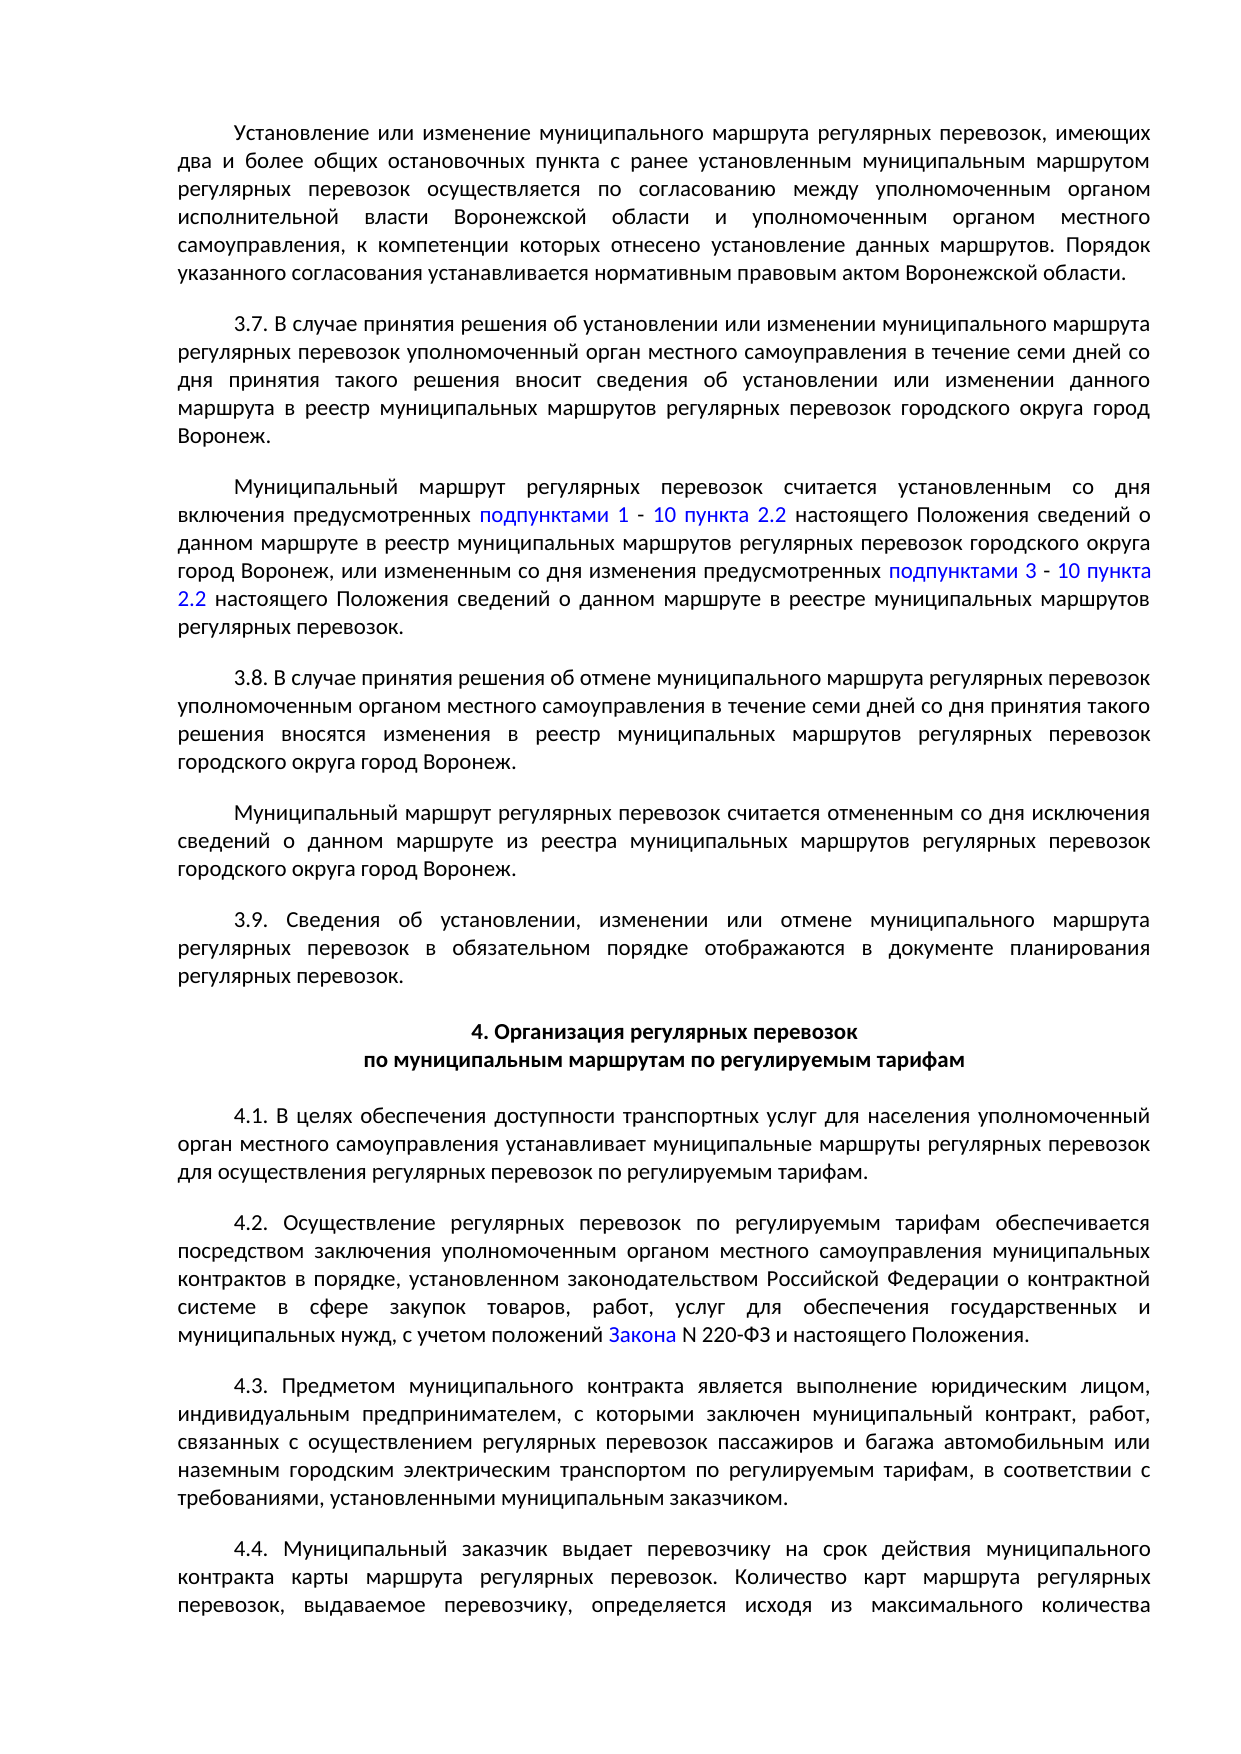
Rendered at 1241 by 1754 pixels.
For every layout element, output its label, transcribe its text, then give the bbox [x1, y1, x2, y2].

title 4. Организация регулярных перевозок [177, 1017, 1152, 1045]
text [177, 1534, 1152, 1618]
title по муниципальным маршрутам по регулируемым тарифам [177, 1045, 1152, 1073]
text 3.9. Сведения об установлении, изменении или отмене муниципального маршрута регулярных перевозок в обязательном порядке отображаются в документе планирования регулярных перевозок. [177, 905, 1152, 989]
text Установление или изменение муниципального маршрута регулярных перевозок, имеющих два и более общих остановочных пункта с ранее установленным муниципальным маршрутом регулярных перевозок осуществляется по согласованию между уполномоченным органом исполнительной власти Воронежской области и уполномоченным органом местного самоуправления, к компетенции которых отнесено установление данных маршрутов. Порядок указанного согласования устанавливается нормативным правовым актом Воронежской области. [177, 118, 1152, 286]
text 4.3. Предметом муниципального контракта является выполнение юридическим лицом, индивидуальным предпринимателем, с которыми заключен муниципальный контракт, работ, связанных с осуществлением регулярных перевозок пассажиров и багажа автомобильным или наземным городским электрическим транспортом по регулируемым тарифам, в соответствии с требованиями, установленными муниципальным заказчиком. [177, 1371, 1152, 1511]
text 3.7. В случае принятия решения об установлении или изменении муниципального маршрута регулярных перевозок уполномоченный орган местного самоуправления в течение семи дней со дня принятия такого решения вносит сведения об установлении или изменении данного маршрута в реестр муниципальных маршрутов регулярных перевозок городского округа город Воронеж. [177, 309, 1152, 449]
text Муниципальный маршрут регулярных перевозок считается отмененным со дня исключения сведений о данном маршруте из реестра муниципальных маршрутов регулярных перевозок городского округа город Воронеж. [177, 798, 1152, 882]
text 4.1. В целях обеспечения доступности транспортных услуг для населения уполномоченный орган местного самоуправления устанавливает муниципальные маршруты регулярных перевозок для осуществления регулярных перевозок по регулируемым тарифам. [177, 1101, 1152, 1185]
text 4.2. Осуществление регулярных перевозок по регулируемым тарифам обеспечивается посредством заключения уполномоченным органом местного самоуправления муниципальных контрактов в порядке, установленном законодательством Российской Федерации о контрактной системе в сфере закупок товаров, работ, услуг для обеспечения государственных и муниципальных нужд, с учетом положений Закона N 220-ФЗ и настоящего Положения. [177, 1208, 1152, 1348]
text 3.8. В случае принятия решения об отмене муниципального маршрута регулярных перевозок уполномоченным органом местного самоуправления в течение семи дней со дня принятия такого решения вносятся изменения в реестр муниципальных маршрутов регулярных перевозок городского округа город Воронеж. [177, 663, 1152, 775]
text Муниципальный маршрут регулярных перевозок считается установленным со дня включения предусмотренных подпунктами 1 - 10 пункта 2.2 настоящего Положения сведений о данном маршруте в реестр муниципальных маршрутов регулярных перевозок городского округа город Воронеж, или измененным со дня изменения предусмотренных подпунктами 3 - 10 пункта 2.2 настоящего Положения сведений о данном маршруте в реестре муниципальных маршрутов регулярных перевозок. [177, 472, 1152, 640]
